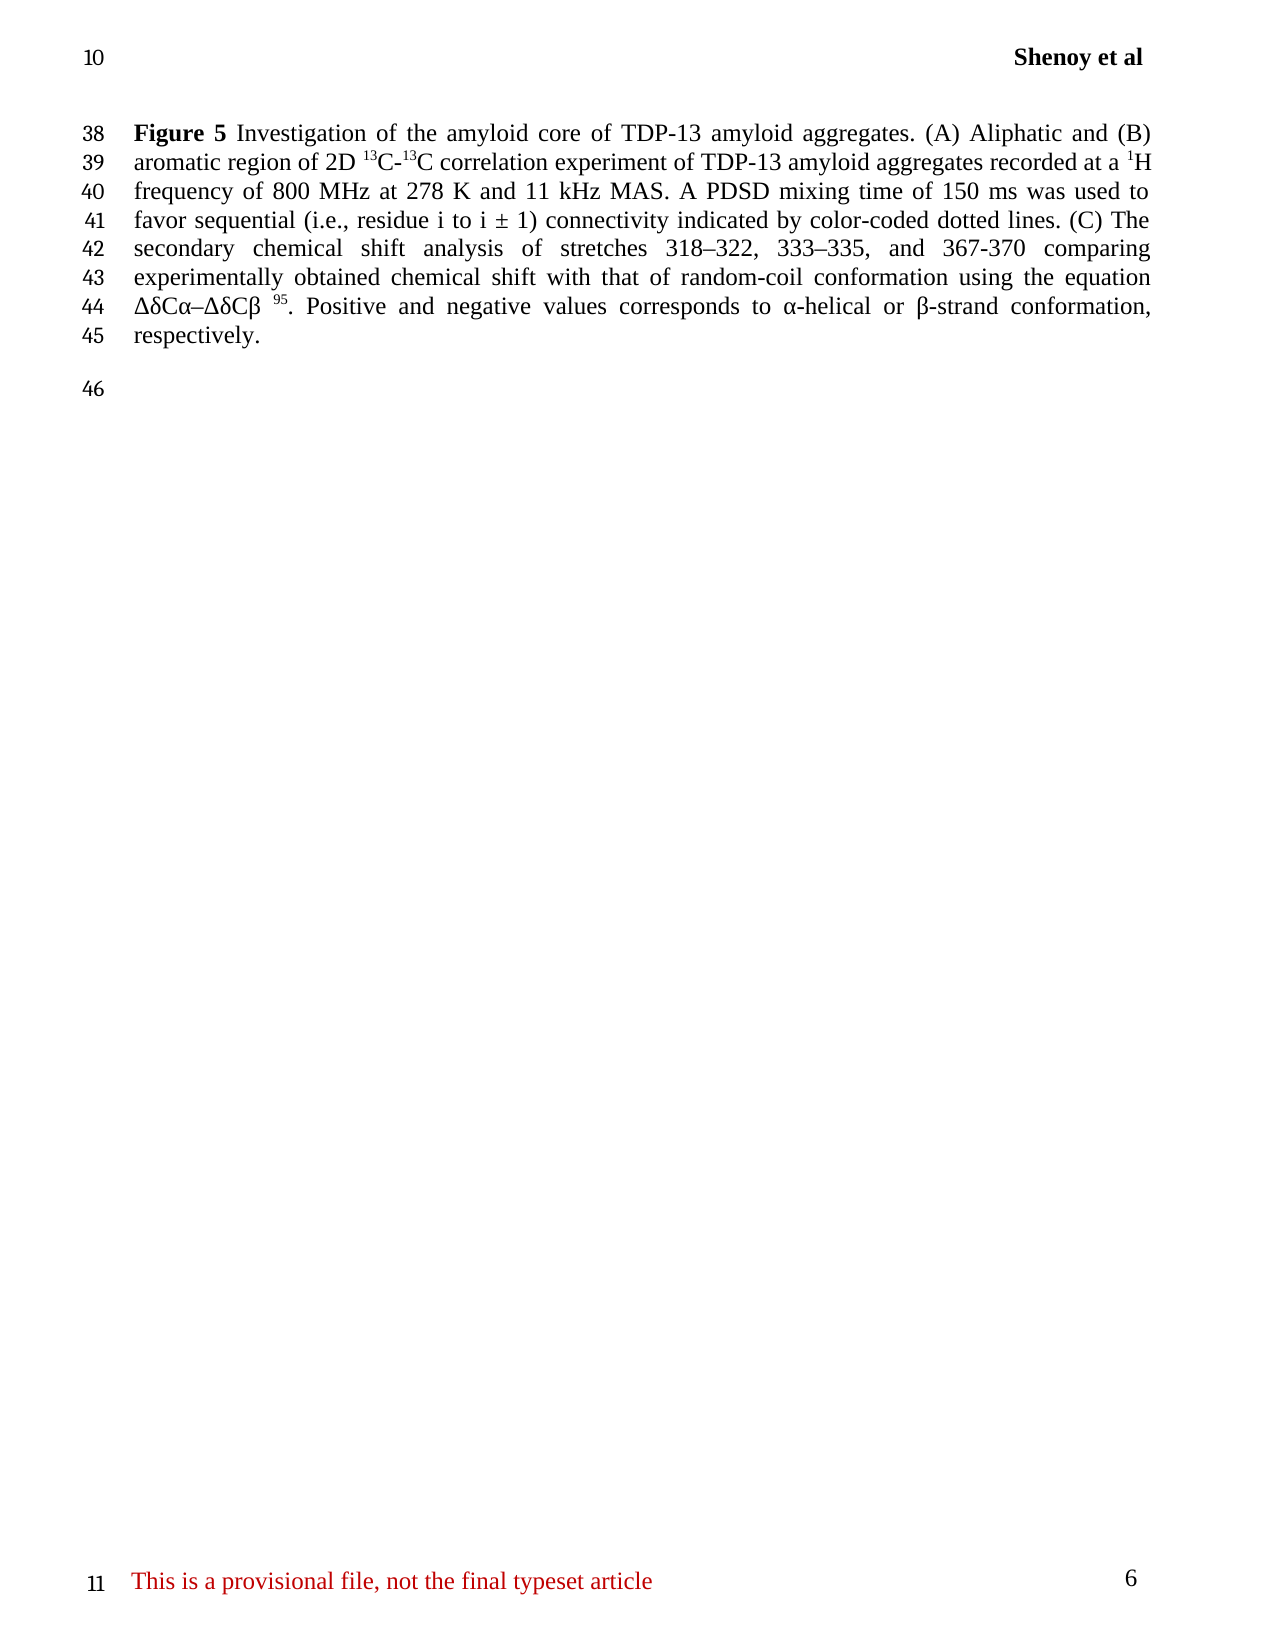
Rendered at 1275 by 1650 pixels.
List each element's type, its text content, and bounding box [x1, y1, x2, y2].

text Figure 5 Investigation of the amyloid core of TDP-13 amyloid aggregates. (A) Aliphatic and (B) aromatic region of 2D 13C-13C correlation experiment of TDP-13 amyloid aggregates recorded at a 1H frequency of 800 MHz at 278 K and 11 kHz MAS. A PDSD mixing time of 150 ms was used to favor sequential (i.e., residue i to i ± 1) connectivity indicated by color-coded dotted lines. (C) The secondary chemical shift analysis of stretches 318–322, 333–335, and 367-370 comparing experimentally obtained chemical shift with that of random-coil conformation using the equation ΔδCα–ΔδCβ 95. Positive and negative values corresponds to α-helical or β-strand conformation, respectively. [133, 118, 1152, 348]
